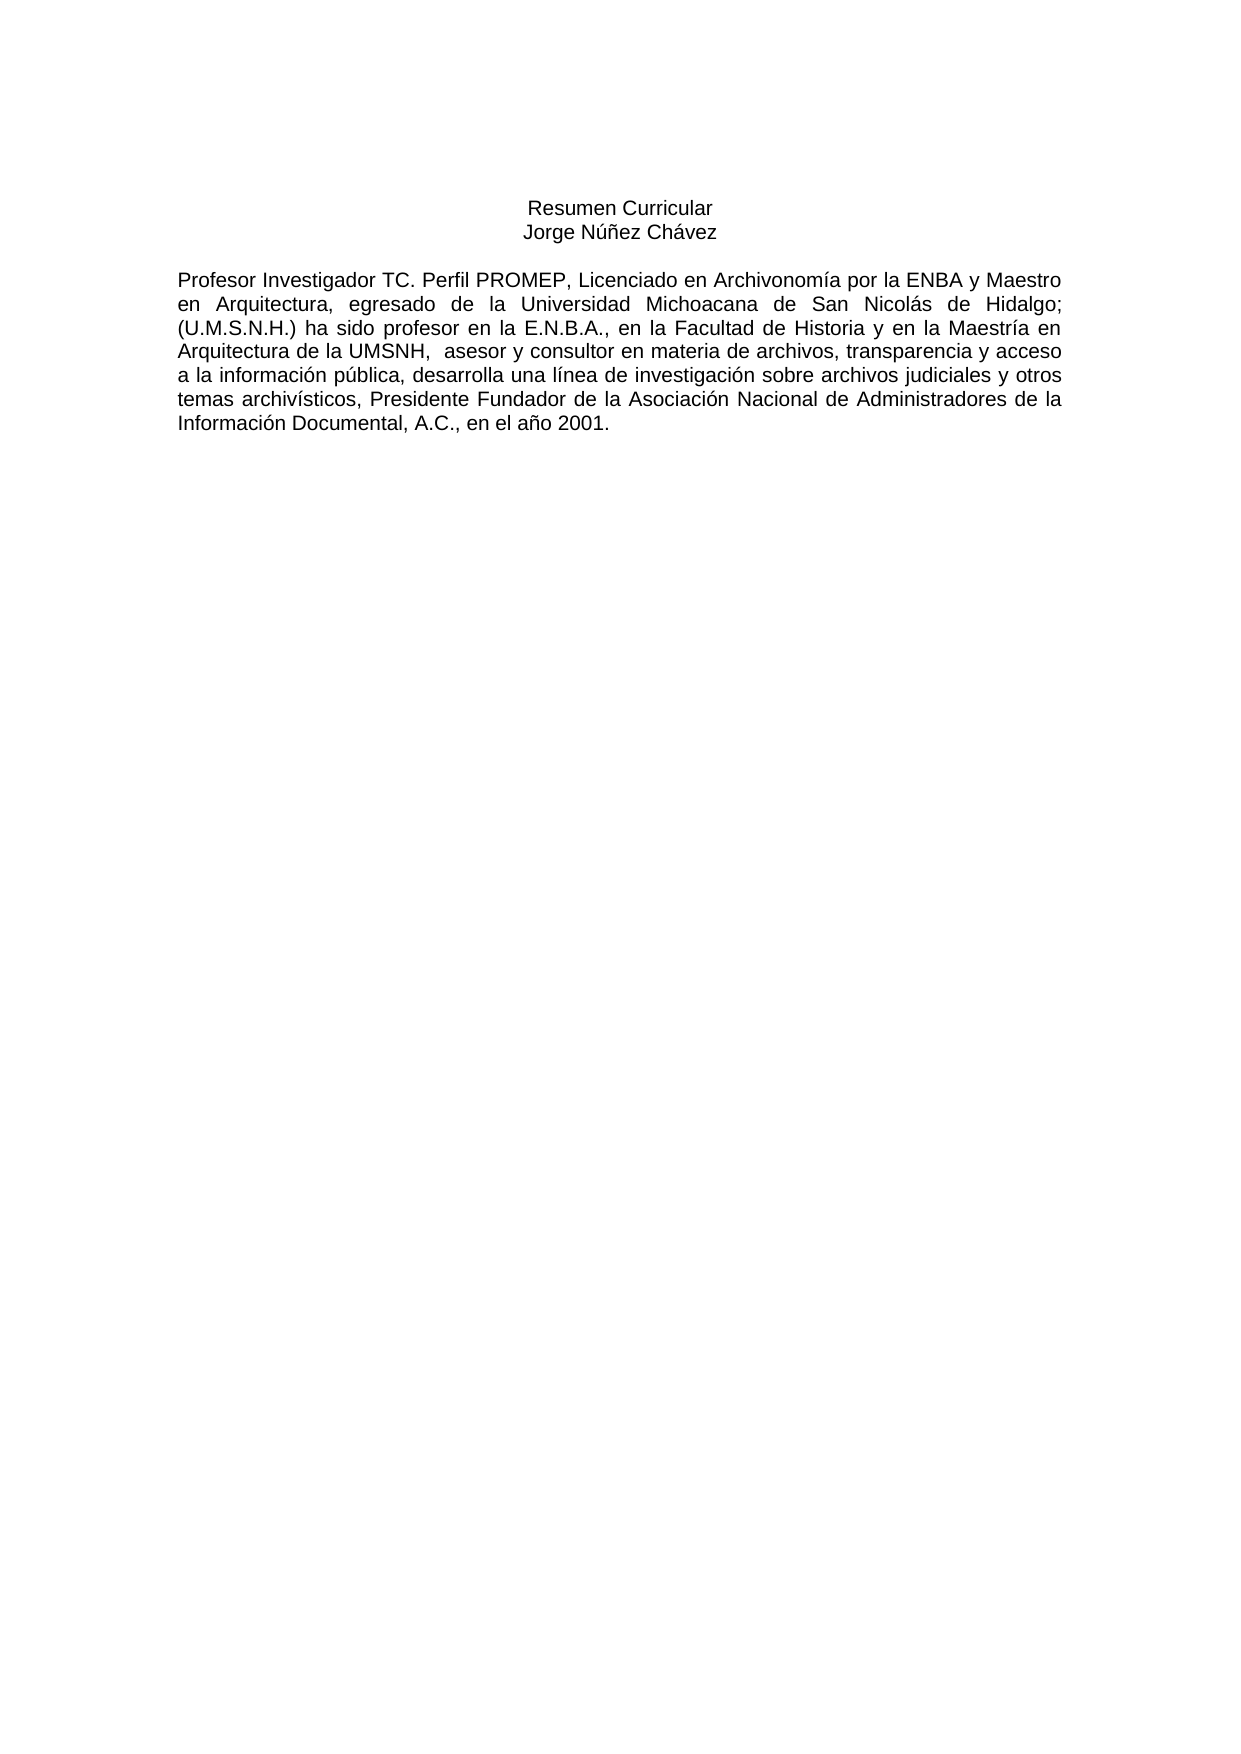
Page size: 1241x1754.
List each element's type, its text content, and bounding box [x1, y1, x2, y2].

text Jorge Núñez Chávez [177, 219, 1063, 243]
text Resumen Curricular [177, 196, 1063, 219]
text Profesor Investigador TC. Perfil PROMEP, Licenciado en Archivonomía por la ENBA y Maestro en Arquitectura, egresado de la Universidad Michoacana de San Nicolás de Hidalgo; (U.M.S.N.H.) ha sido profesor en la E.N.B.A., en la Facultad de Historia y en la Maestría en Arquitectura de la UMSNH, asesor y consultor en materia de archivos, transparencia y acceso a la información pública, desarrolla una línea de investigación sobre archivos judiciales y otros temas archivísticos, Presidente Fundador de la Asociación Nacional de Administradores de la Información Documental, A.C., en el año 2001. [177, 267, 1063, 435]
